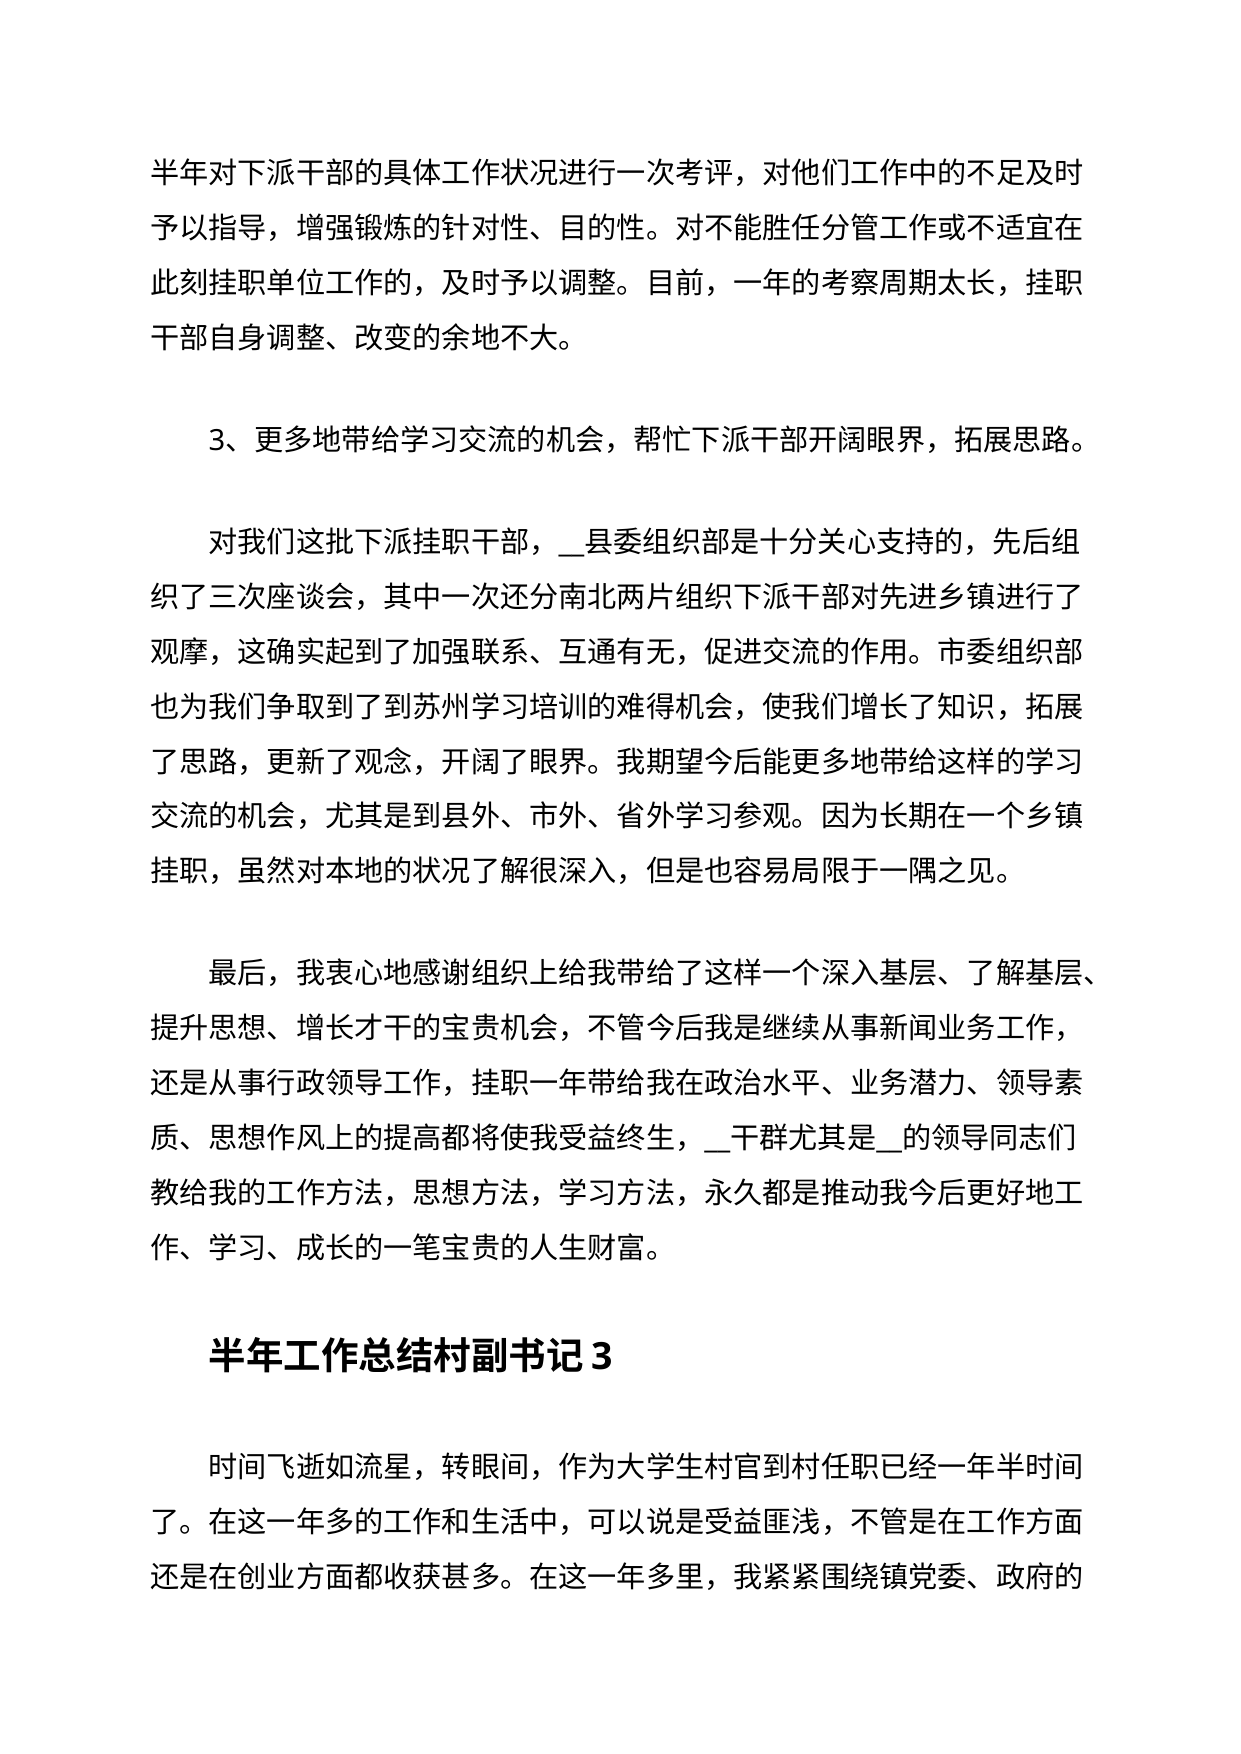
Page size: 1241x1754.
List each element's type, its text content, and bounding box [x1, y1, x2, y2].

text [150, 1444, 1090, 1596]
text 3、更多地带给学习交流的机会，帮忙下派干部开阔眼界，拓展思路。 [150, 416, 1090, 459]
text 半年工作总结村副书记3 [150, 1326, 1090, 1381]
text 对我们这批下派挂职干部，__县委组织部是十分关心支持的，先后组织了三次座谈会，其中一次还分南北两片组织下派干部对先进乡镇进行了观摩，这确实起到了加强联系、互通有无，促进交流的作用。市委组织部也为我们争取到了到苏州学习培训的难得机会，使我们增长了知识，拓展了思路，更新了观念，开阔了眼界。我期望今后能更多地带给这样的学习交流的机会，尤其是到县外、市外、省外学习参观。因为长期在一个乡镇挂职，虽然对本地的状况了解很深入，但是也容易局限于一隅之见。 [150, 518, 1090, 890]
text 最后，我衷心地感谢组织上给我带给了这样一个深入基层、了解基层、提升思想、增长才干的宝贵机会，不管今后我是继续从事新闻业务工作，还是从事行政领导工作，挂职一年带给我在政治水平、业务潜力、领导素质、思想作风上的提高都将使我受益终生，__干群尤其是__的领导同志们教给我的工作方法，思想方法，学习方法，永久都是推动我今后更好地工作、学习、成长的一笔宝贵的人生财富。 [150, 950, 1090, 1267]
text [150, 150, 1090, 357]
